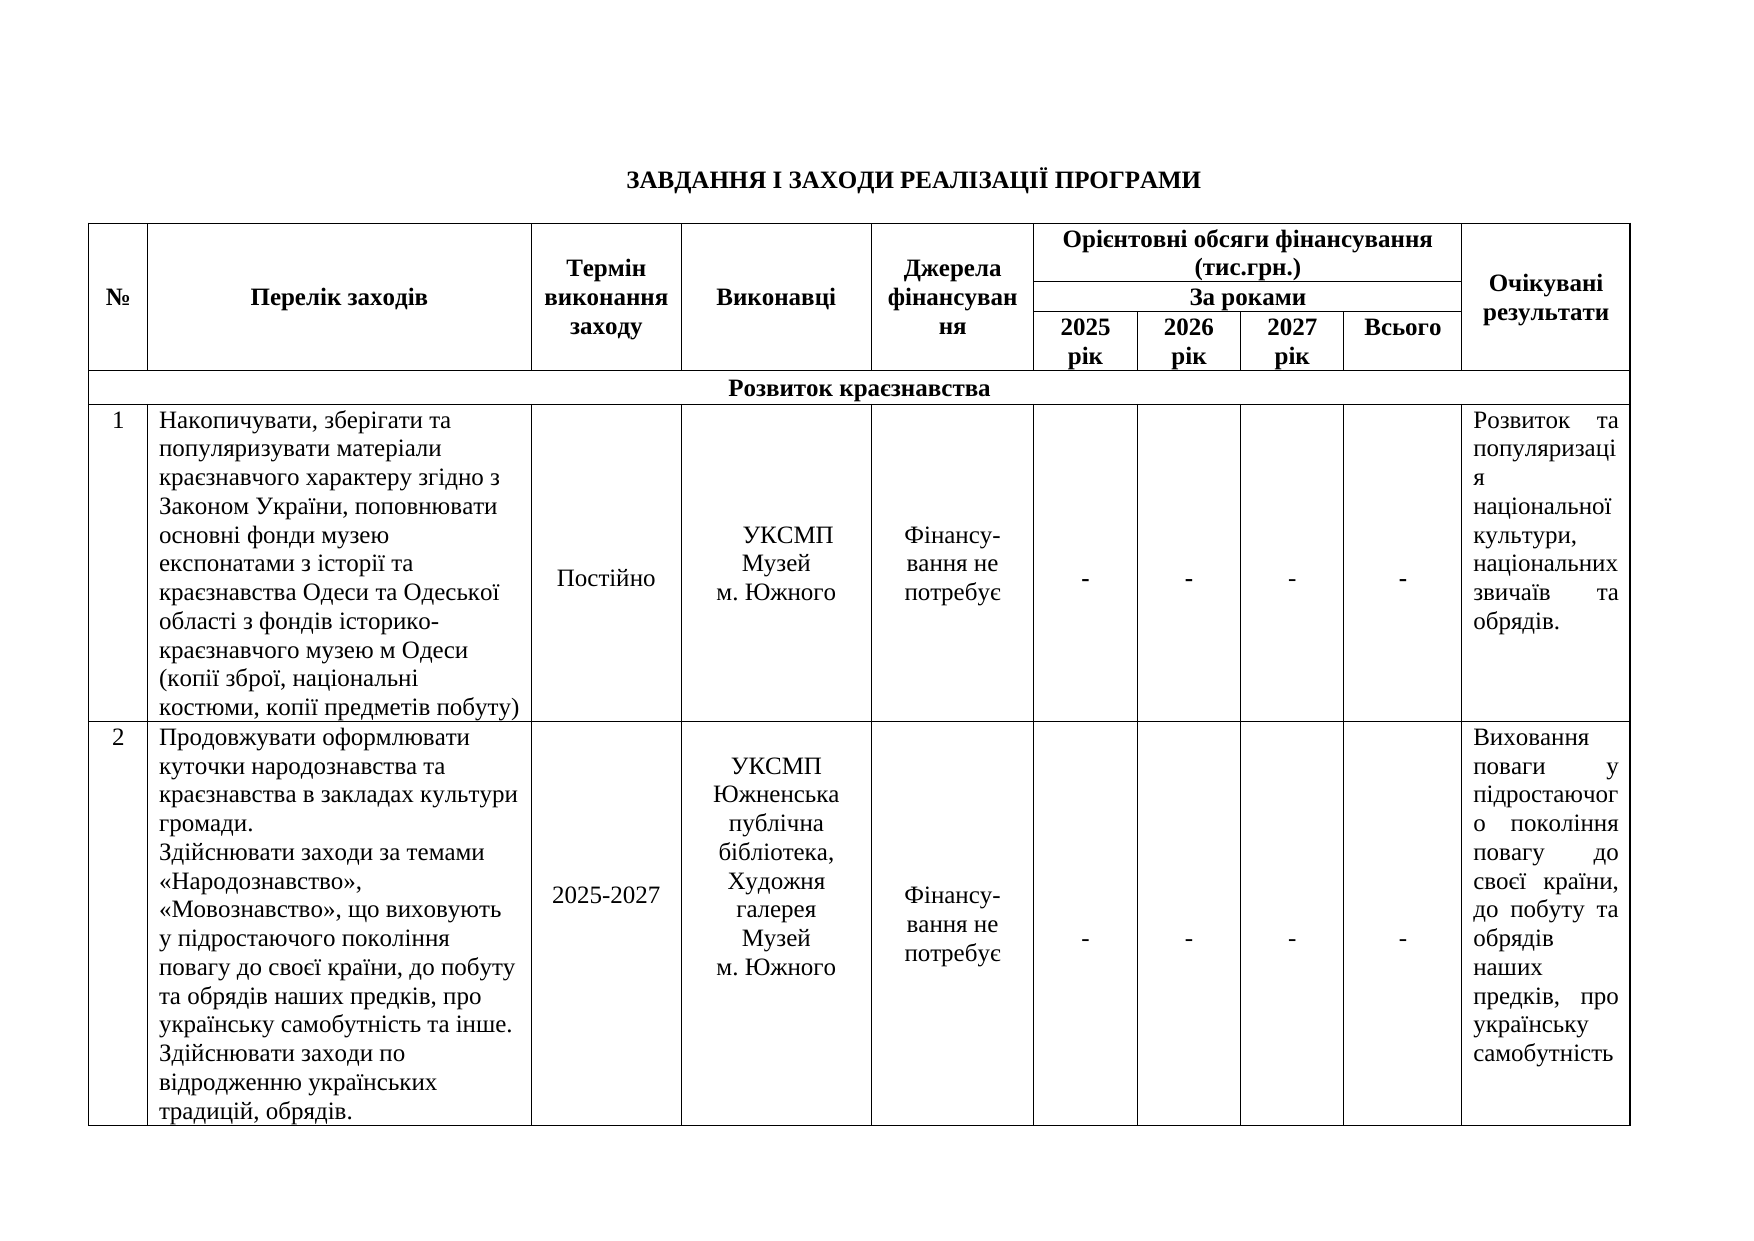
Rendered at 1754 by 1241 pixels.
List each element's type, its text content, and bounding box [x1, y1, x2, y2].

table_header Виконавці [682, 224, 871, 369]
table_cell - [1241, 405, 1343, 721]
table_cell За роками [1034, 282, 1461, 311]
table_cell Постійно [532, 405, 681, 721]
table_cell Продовжувати оформлювати куточки народознавства та краєзнавства в закладах культури громади. Здійснювати заходи за темами «Народознавство», «Мовознавство», що виховують у підростаючого покоління повагу до своєї країни, до побуту та обрядів наших предків, про українську самобутність та інше. Здійснювати заходи по відродженню українських традицій, обрядів. [148, 722, 531, 1124]
table_cell Всього [1344, 312, 1461, 369]
table_cell Розвиток краєзнавства [89, 371, 1629, 404]
table_cell Розвиток та популяризація національної культури, національних звичаїв та обрядів. [1462, 405, 1629, 721]
table_cell УКСМП Музей м. Южного [682, 405, 871, 721]
table_header № [89, 224, 147, 369]
table_cell 1 [89, 405, 147, 721]
table_header Джерела фінансування [872, 224, 1033, 369]
table_header Очікувані результати [1462, 224, 1629, 369]
table_cell - [1034, 405, 1137, 721]
text ЗАВДАННЯ І ЗАХОДИ РЕАЛІЗАЦІЇ ПРОГРАМИ [89, 165, 1577, 194]
table_cell - [1344, 722, 1461, 1124]
table_cell - [1138, 405, 1240, 721]
table_cell - [1034, 722, 1137, 1124]
table_header Перелік заходів [148, 224, 531, 369]
table_cell 2025-2027 [532, 722, 681, 1124]
table_cell УКСМП Южненська публічна бібліотека, Художня галерея Музей м. Южного [682, 722, 871, 1124]
table_header Орієнтовні обсяги фінансування (тис.грн.) [1034, 224, 1461, 281]
table_cell - [1344, 405, 1461, 721]
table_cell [872, 722, 1033, 1124]
table_header Термін виконання заходу [532, 224, 681, 369]
table_cell 2026 рік [1138, 312, 1240, 369]
table_cell 2025 рік [1034, 312, 1137, 369]
table_cell 2 [89, 722, 147, 1124]
table_cell 2027 рік [1241, 312, 1343, 369]
table_cell - [1241, 722, 1343, 1124]
table_cell - [1138, 722, 1240, 1124]
table_cell Виховання поваги у підростаючого покоління повагу до своєї країни, до побуту та обрядів наших предків, про українську самобутність [1462, 722, 1629, 1124]
table_cell Накопичувати, зберігати та популяризувати матеріали краєзнавчого характеру згідно з Законом України, поповнювати основні фонди музею експонатами з історії та краєзнавства Одеси та Одеської області з фондів історико-краєзнавчого музею м Одеси (копії зброї, національні костюми, копії предметів побуту) [148, 405, 531, 721]
table_cell Фінансу-вання не потребує [872, 405, 1033, 721]
